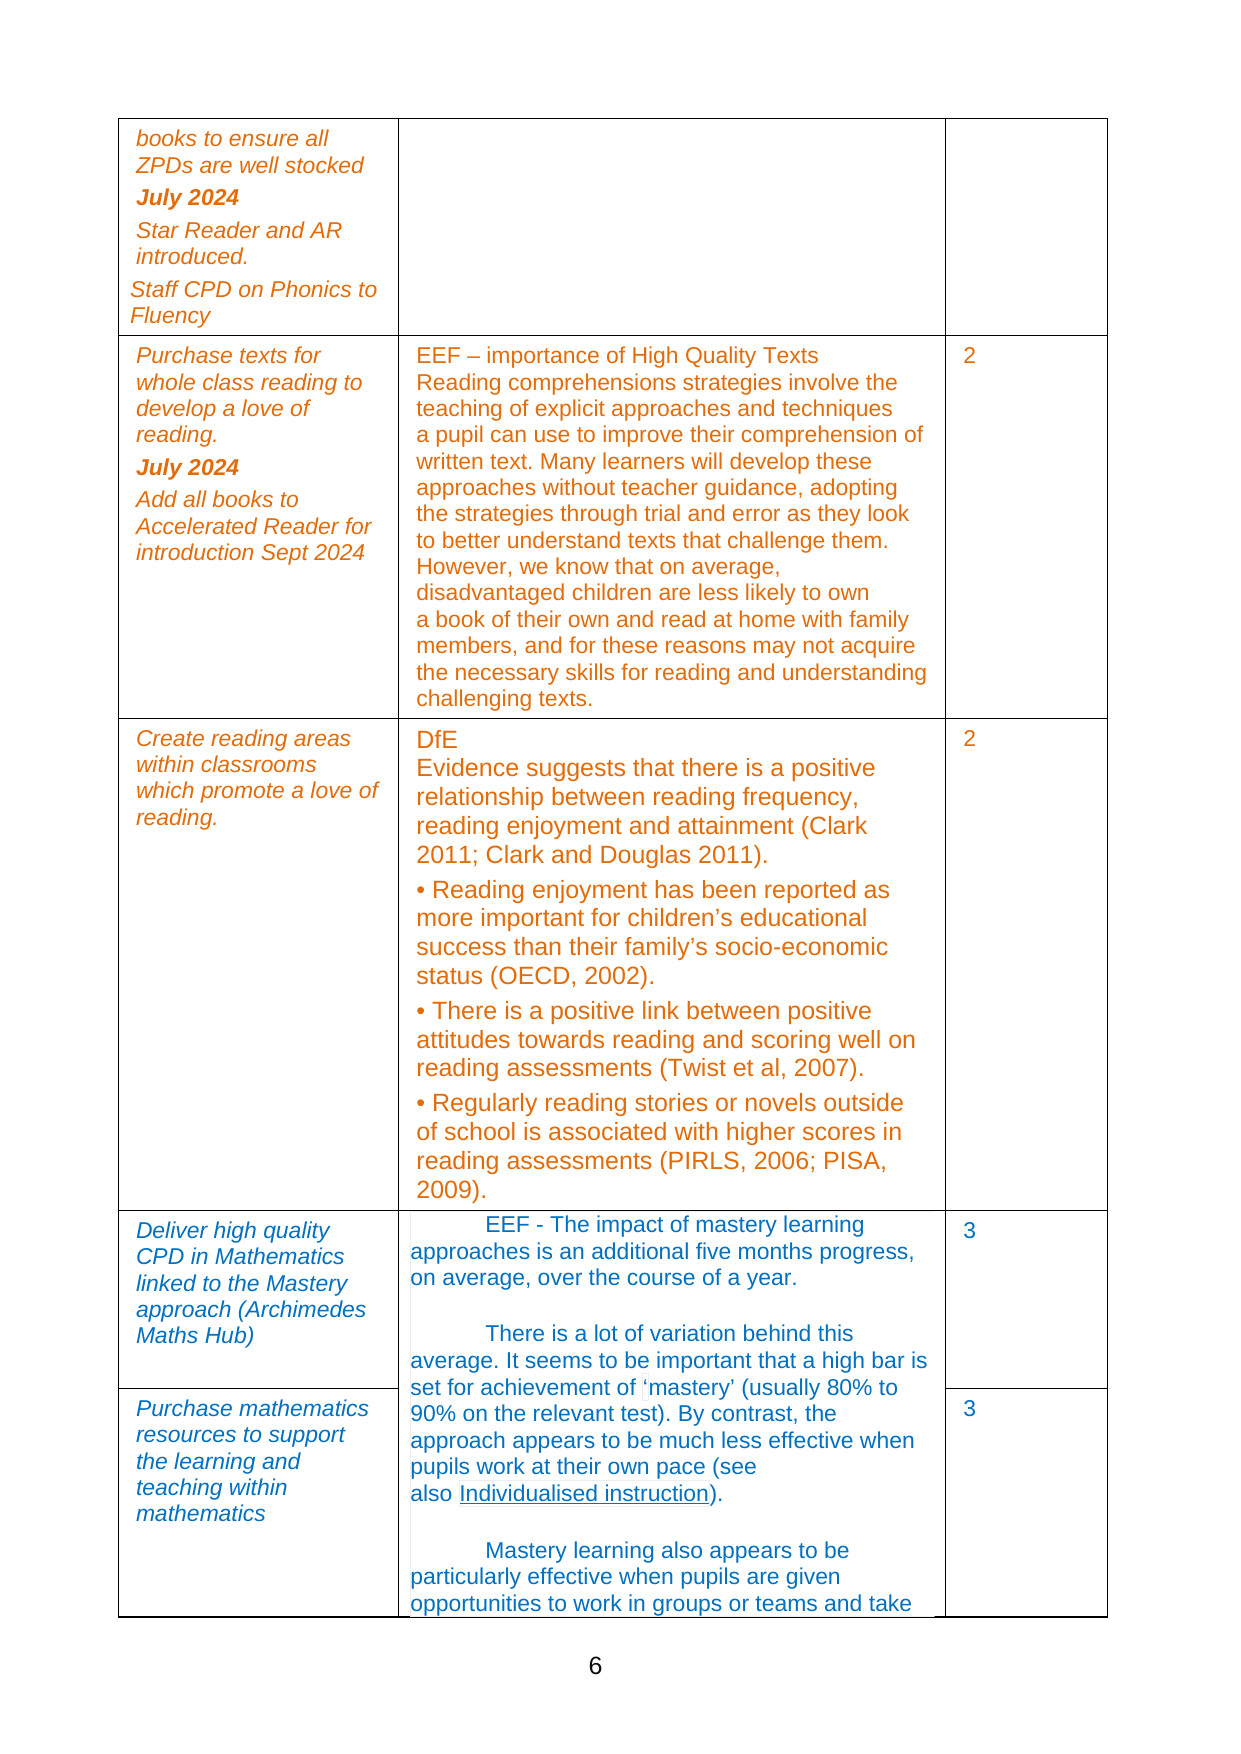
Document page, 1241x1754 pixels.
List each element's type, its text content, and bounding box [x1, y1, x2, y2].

table_cell DfE Evidence suggests that there is a positive relationship between reading frequency, reading enjoyment and attainment (Clark 2011; Clark and Douglas 2011). • Reading enjoyment has been reported as more important for children’s educational success than their family’s socio-economic status (OECD, 2002). • There is a positive link between positive attitudes towards reading and scoring well on reading assessments (Twist et al, 2007). • Regularly reading stories or novels outside of school is associated with higher scores in reading assessments (PIRLS, 2006; PISA, 2009). [399, 719, 945, 1210]
table_cell Deliver high quality CPD in Mathematics linked to the Mastery approach (Archimedes Maths Hub) [119, 1211, 398, 1388]
table_cell 3 [946, 1211, 1107, 1388]
table_cell Create reading areas within classrooms which promote a love of reading. [119, 719, 398, 1210]
table_cell 2 [946, 336, 1107, 717]
table_cell Purchase texts for whole class reading to develop a love of reading. July 2024 Add all books to Accelerated Reader for introduction Sept 2024 [119, 336, 398, 717]
table_cell EEF – importance of High Quality Texts Reading comprehensions strategies involve the teaching of explicit approaches and techniques a pupil can use to improve their comprehension of written text. Many learners will develop these approaches without teacher guidance, adopting the strategies through trial and error as they look to better understand texts that challenge them. However, we know that on average, disadvantaged children are less likely to own a book of their own and read at home with family members, and for these reasons may not acquire the necessary skills for reading and understanding challenging texts. [399, 336, 945, 717]
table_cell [119, 1389, 398, 1616]
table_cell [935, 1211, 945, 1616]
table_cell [119, 119, 398, 335]
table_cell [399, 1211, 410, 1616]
table_cell 3 [946, 1389, 1107, 1616]
table_cell 2 [946, 719, 1107, 1210]
